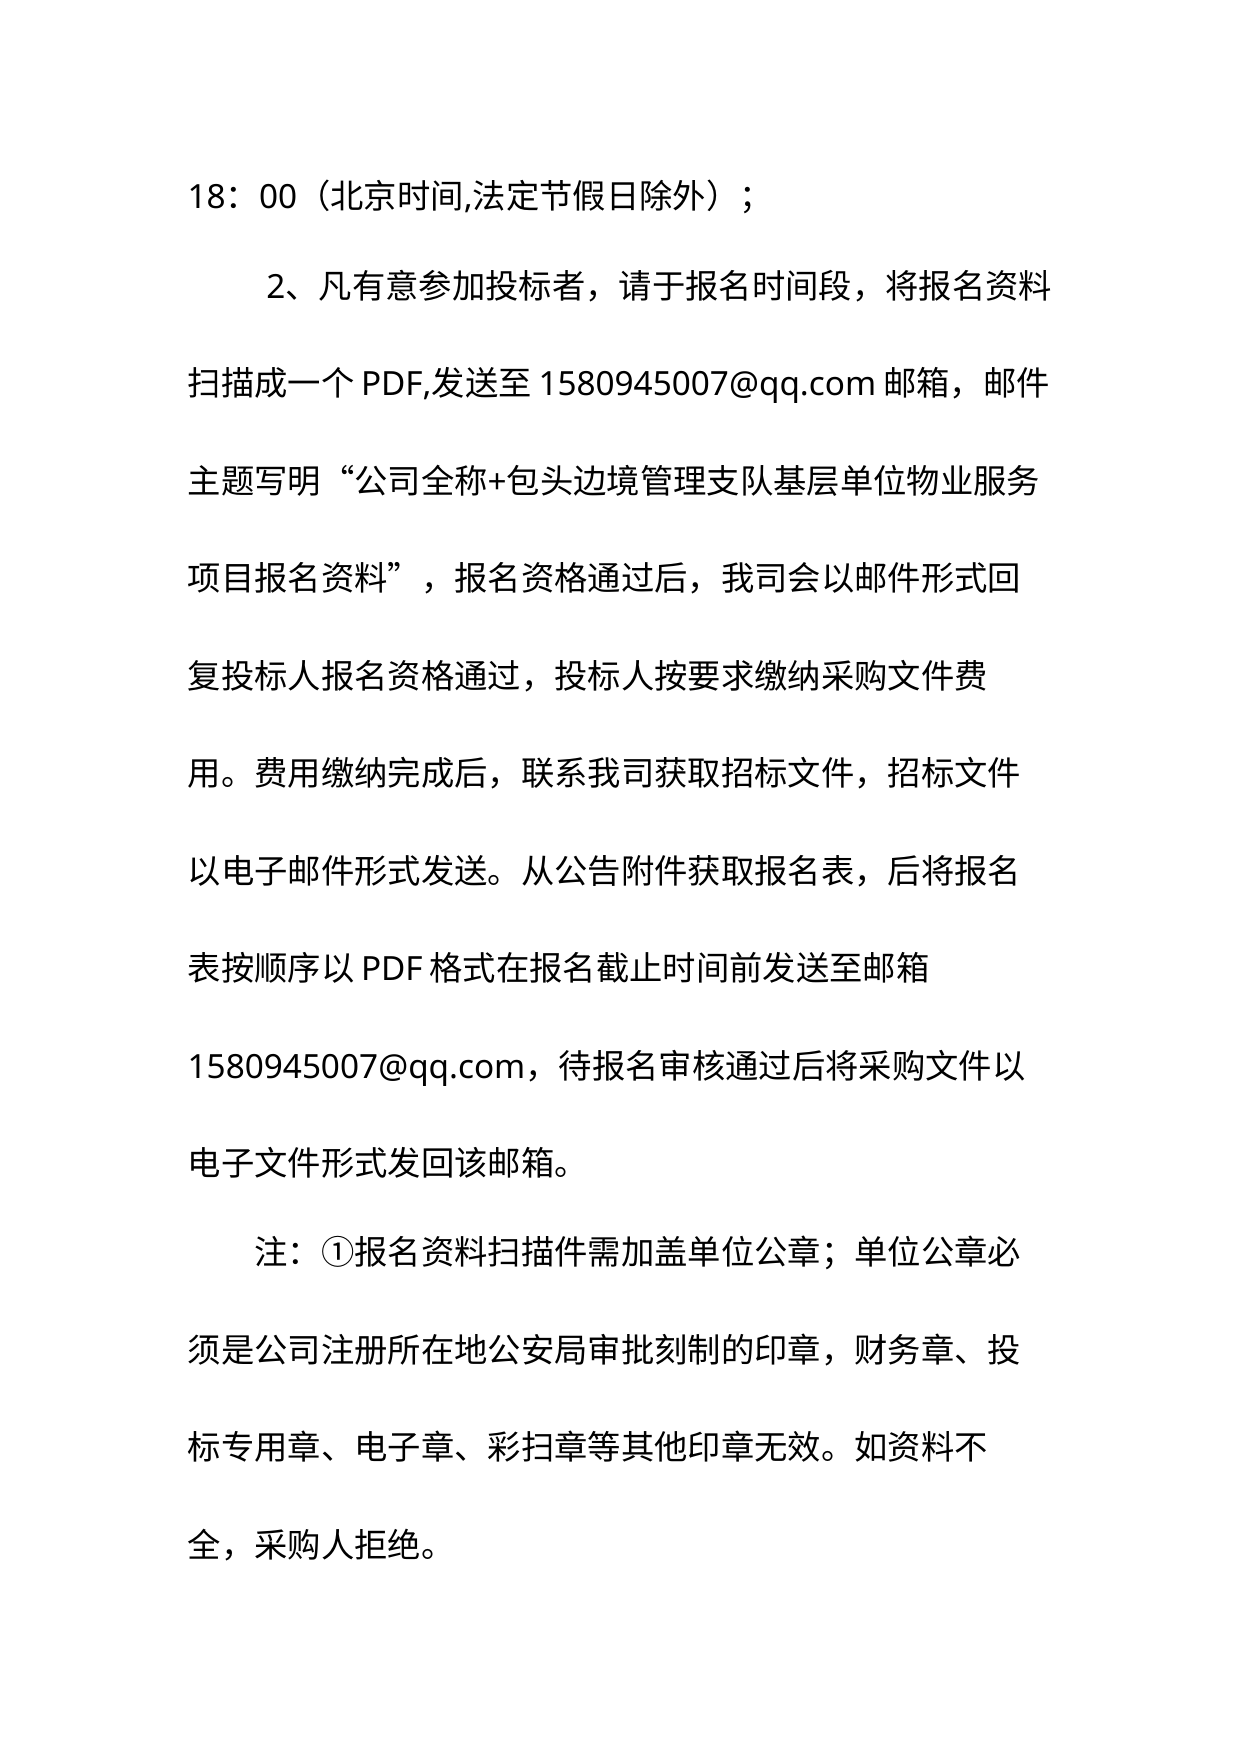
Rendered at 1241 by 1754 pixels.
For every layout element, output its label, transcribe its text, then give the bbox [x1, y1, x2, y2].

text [187, 162, 1053, 227]
text 2、凡有意参加投标者，请于报名时间段，将报名资料扫描成一个PDF,发送至1580945007@qq.com邮箱，邮件主题写明“公司全称+包头边境管理支队基层单位物业服务项目报名资料”，报名资格通过后，我司会以邮件形式回复投标人报名资格通过，投标人按要求缴纳采购文件费用。费用缴纳完成后，联系我司获取招标文件，招标文件以电子邮件形式发送。从公告附件获取报名表，后将报名表按顺序以PDF格式在报名截止时间前发送至邮箱1580945007@qq.com，待报名审核通过后将采购文件以电子文件形式发回该邮箱。 [187, 251, 1053, 1194]
text 注：①报名资料扫描件需加盖单位公章；单位公章必须是公司注册所在地公安局审批刻制的印章，财务章、投标专用章、电子章、彩扫章等其他印章无效。如资料不全，采购人拒绝。 [187, 1218, 1053, 1575]
